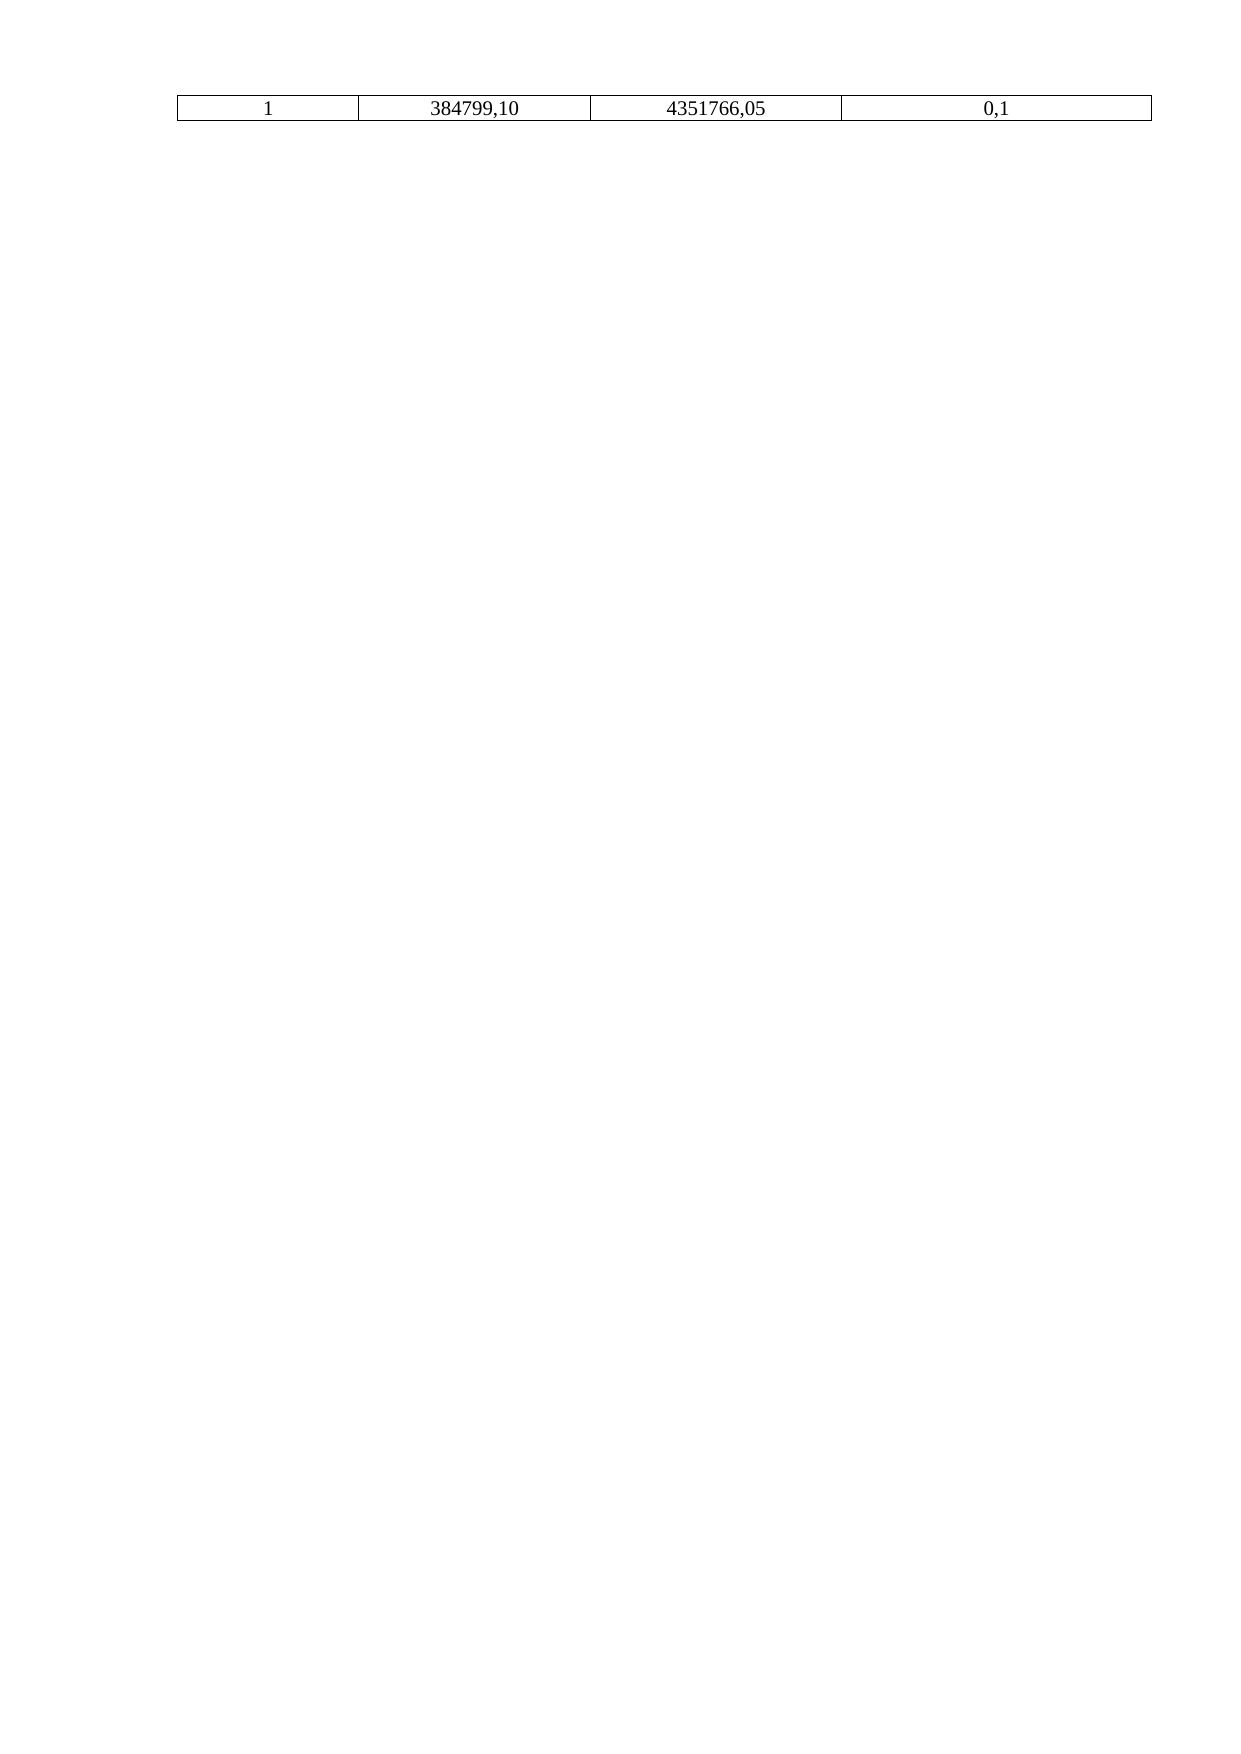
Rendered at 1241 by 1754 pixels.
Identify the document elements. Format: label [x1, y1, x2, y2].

table_cell [178, 96, 358, 119]
table_cell [842, 96, 1151, 119]
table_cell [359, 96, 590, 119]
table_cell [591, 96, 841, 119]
